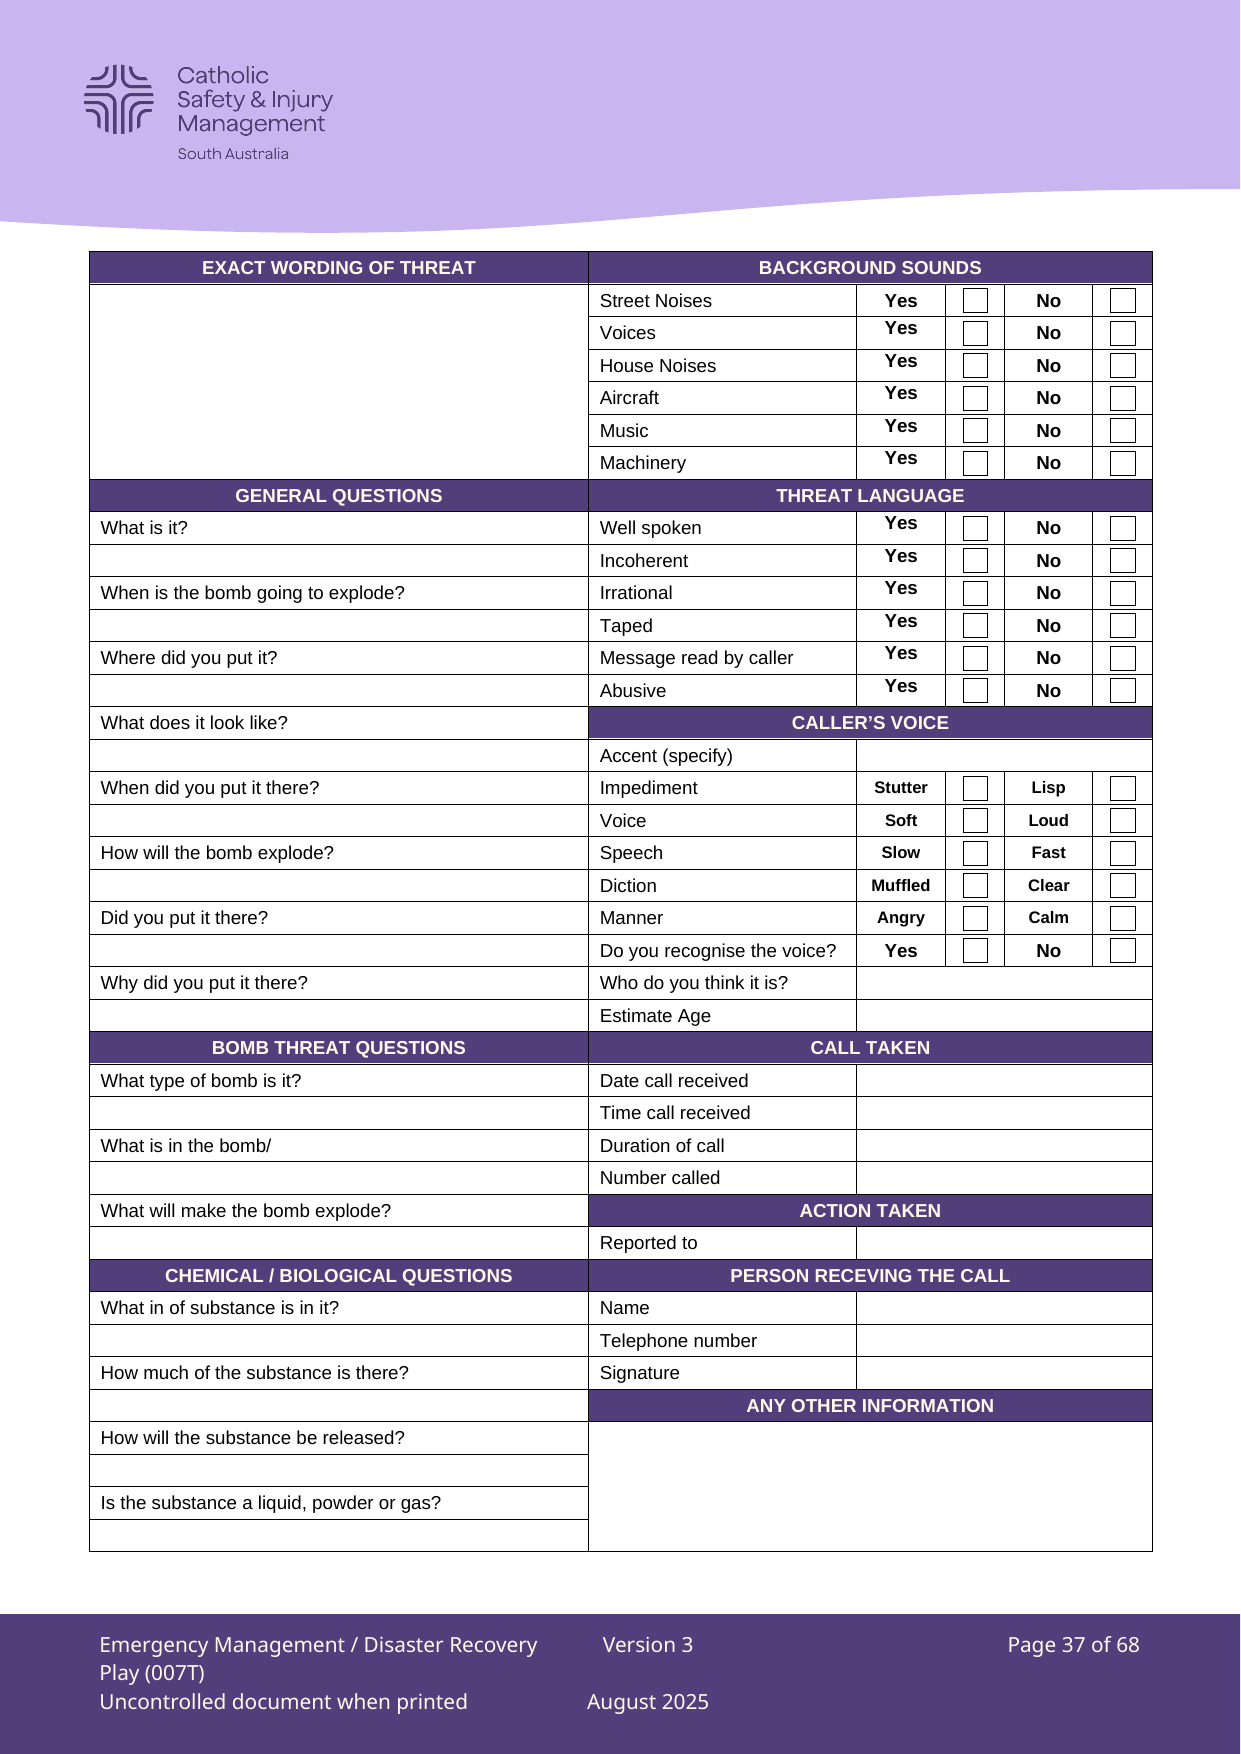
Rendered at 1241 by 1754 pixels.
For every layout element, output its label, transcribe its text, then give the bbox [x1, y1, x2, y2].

table_cell [946, 870, 1004, 901]
table_cell No [1005, 610, 1092, 641]
table_cell [946, 512, 1004, 543]
table_cell [857, 1357, 1152, 1388]
table_cell No [1005, 512, 1092, 543]
table_cell Yes [857, 285, 945, 316]
table_cell [1093, 317, 1152, 348]
table_cell Irrational [589, 577, 856, 608]
table_cell [1093, 382, 1152, 413]
table_cell Street Noises [589, 285, 856, 316]
table_cell [857, 1097, 1152, 1128]
table_cell Yes [857, 577, 945, 608]
table_cell Soft [857, 805, 945, 836]
table_cell [857, 1000, 1152, 1031]
table_cell [90, 1520, 588, 1551]
table_cell [90, 1390, 588, 1421]
table_cell [90, 1000, 588, 1031]
table_cell Abusive [589, 675, 856, 706]
table_cell [1093, 285, 1152, 316]
table_cell No [1005, 642, 1092, 673]
table_cell How much of the substance is there? [90, 1357, 588, 1388]
table_cell [946, 350, 1004, 381]
table_cell Angry [857, 902, 945, 933]
table_cell Time call received [589, 1097, 856, 1128]
table_cell Fast [1005, 837, 1092, 868]
table_cell How will the bomb explode? [90, 837, 588, 868]
table_cell [857, 1227, 1152, 1258]
table_cell How will the substance be released? [90, 1422, 588, 1453]
table_cell House Noises [589, 350, 856, 381]
table_cell [1093, 642, 1152, 673]
table_cell [1093, 675, 1152, 706]
table_cell [1093, 902, 1152, 933]
table_cell Clear [1005, 870, 1092, 901]
table_cell Manner [589, 902, 856, 933]
table_cell [857, 1292, 1152, 1323]
table_cell Taped [589, 610, 856, 641]
table_cell [946, 805, 1004, 836]
table_cell [946, 837, 1004, 868]
table_cell [90, 740, 588, 771]
table_cell Yes [857, 642, 945, 673]
table_cell [90, 1162, 588, 1193]
table_cell [946, 317, 1004, 348]
table_cell Yes [857, 382, 945, 413]
table_cell GENERAL QUESTIONS [90, 480, 588, 511]
table_cell Name [589, 1292, 856, 1323]
table_cell [1093, 772, 1152, 803]
table_cell Signature [589, 1357, 856, 1388]
table_cell [90, 545, 588, 576]
table_cell CALL TAKEN [589, 1032, 1152, 1063]
table_cell When did you put it there? [90, 772, 588, 803]
table_cell What does it look like? [90, 707, 588, 738]
table_cell Loud [1005, 805, 1092, 836]
table_cell [946, 382, 1004, 413]
table_cell No [1005, 285, 1092, 316]
table_cell [946, 935, 1004, 966]
table_header BACKGROUND SOUNDS [589, 252, 1152, 283]
table_cell [946, 675, 1004, 706]
table_cell [1093, 870, 1152, 901]
table_cell THREAT LANGUAGE [589, 480, 1152, 511]
table_cell Yes [857, 512, 945, 543]
table_cell [946, 447, 1004, 478]
table_cell Number called [589, 1162, 856, 1193]
table_cell [1093, 577, 1152, 608]
table_cell Date call received [589, 1065, 856, 1096]
table_cell Music [589, 415, 856, 446]
table_cell [90, 1325, 588, 1356]
table_cell [946, 545, 1004, 576]
table_cell Stutter [857, 772, 945, 803]
table_cell [90, 610, 588, 641]
table_cell No [1005, 545, 1092, 576]
table_cell [857, 1130, 1152, 1161]
table_cell [857, 967, 1152, 998]
table_cell [90, 1227, 588, 1258]
table_cell Estimate Age [589, 1000, 856, 1031]
table_cell [1093, 415, 1152, 446]
table_cell [90, 285, 588, 478]
table_cell [1093, 545, 1152, 576]
table_cell What is in the bomb/ [90, 1130, 588, 1161]
table_cell Diction [589, 870, 856, 901]
table_cell Calm [1005, 902, 1092, 933]
table_cell [857, 1162, 1152, 1193]
table_cell [946, 415, 1004, 446]
table_cell [90, 805, 588, 836]
table_cell Lisp [1005, 772, 1092, 803]
table_cell Reported to [589, 1227, 856, 1258]
table_cell [589, 1422, 1152, 1551]
table_cell [90, 935, 588, 966]
table_cell [857, 1325, 1152, 1356]
table_cell Yes [857, 415, 945, 446]
table_cell Do you recognise the voice? [589, 935, 856, 966]
table_cell Yes [857, 447, 945, 478]
table_cell ANY OTHER INFORMATION [589, 1390, 1152, 1421]
table_cell Where did you put it? [90, 642, 588, 673]
table_cell [90, 870, 588, 901]
table_cell Accent (specify) [589, 740, 856, 771]
table_cell What type of bomb is it? [90, 1065, 588, 1096]
table_cell [946, 772, 1004, 803]
table_cell PERSON RECEVING THE CALL [589, 1260, 1152, 1291]
table_cell BOMB THREAT QUESTIONS [90, 1032, 588, 1063]
picture [59, 39, 361, 187]
table_cell Yes [857, 675, 945, 706]
table_cell [946, 577, 1004, 608]
table_cell What in of substance is in it? [90, 1292, 588, 1323]
table_cell [90, 1455, 588, 1486]
table_cell Why did you put it there? [90, 967, 588, 998]
table_cell Yes [857, 350, 945, 381]
table_cell Did you put it there? [90, 902, 588, 933]
table_cell Machinery [589, 447, 856, 478]
table_cell Voice [589, 805, 856, 836]
table_cell Who do you think it is? [589, 967, 856, 998]
table_cell [946, 285, 1004, 316]
table_cell [1093, 935, 1152, 966]
table_cell Impediment [589, 772, 856, 803]
table_cell No [1005, 317, 1092, 348]
table_cell No [1005, 350, 1092, 381]
table_header EXACT WORDING OF THREAT [90, 252, 588, 283]
table_cell [1093, 447, 1152, 478]
table_cell No [1005, 577, 1092, 608]
table_cell ACTION TAKEN [589, 1195, 1152, 1226]
table_cell [1093, 350, 1152, 381]
table_cell [1093, 805, 1152, 836]
table_cell Yes [857, 610, 945, 641]
table_cell [857, 1065, 1152, 1096]
table_cell No [1005, 382, 1092, 413]
table_cell Speech [589, 837, 856, 868]
table_cell Is the substance a liquid, powder or gas? [90, 1487, 588, 1518]
table_cell CHEMICAL / BIOLOGICAL QUESTIONS [90, 1260, 588, 1291]
table_cell Slow [857, 837, 945, 868]
table_cell [90, 675, 588, 706]
table_cell [946, 642, 1004, 673]
table_cell Voices [589, 317, 856, 348]
table_cell [1093, 837, 1152, 868]
table_cell Duration of call [589, 1130, 856, 1161]
table_cell Yes [857, 545, 945, 576]
table_cell [1093, 512, 1152, 543]
table_cell Message read by caller [589, 642, 856, 673]
table_cell No [1005, 935, 1092, 966]
table_cell [946, 902, 1004, 933]
table_cell No [1005, 415, 1092, 446]
table_cell No [1005, 675, 1092, 706]
table_cell Aircraft [589, 382, 856, 413]
table_cell Incoherent [589, 545, 856, 576]
table_cell Yes [857, 935, 945, 966]
table_cell [857, 740, 1152, 771]
table_cell When is the bomb going to explode? [90, 577, 588, 608]
table_cell [946, 610, 1004, 641]
table_cell [90, 1097, 588, 1128]
table_cell [1093, 610, 1152, 641]
table_cell Yes [857, 317, 945, 348]
table_cell CALLER’S VOICE [589, 707, 1152, 738]
table_cell Muffled [857, 870, 945, 901]
table_cell No [1005, 447, 1092, 478]
table_cell What will make the bomb explode? [90, 1195, 588, 1226]
table_cell Well spoken [589, 512, 856, 543]
table_cell Telephone number [589, 1325, 856, 1356]
table_cell What is it? [90, 512, 588, 543]
